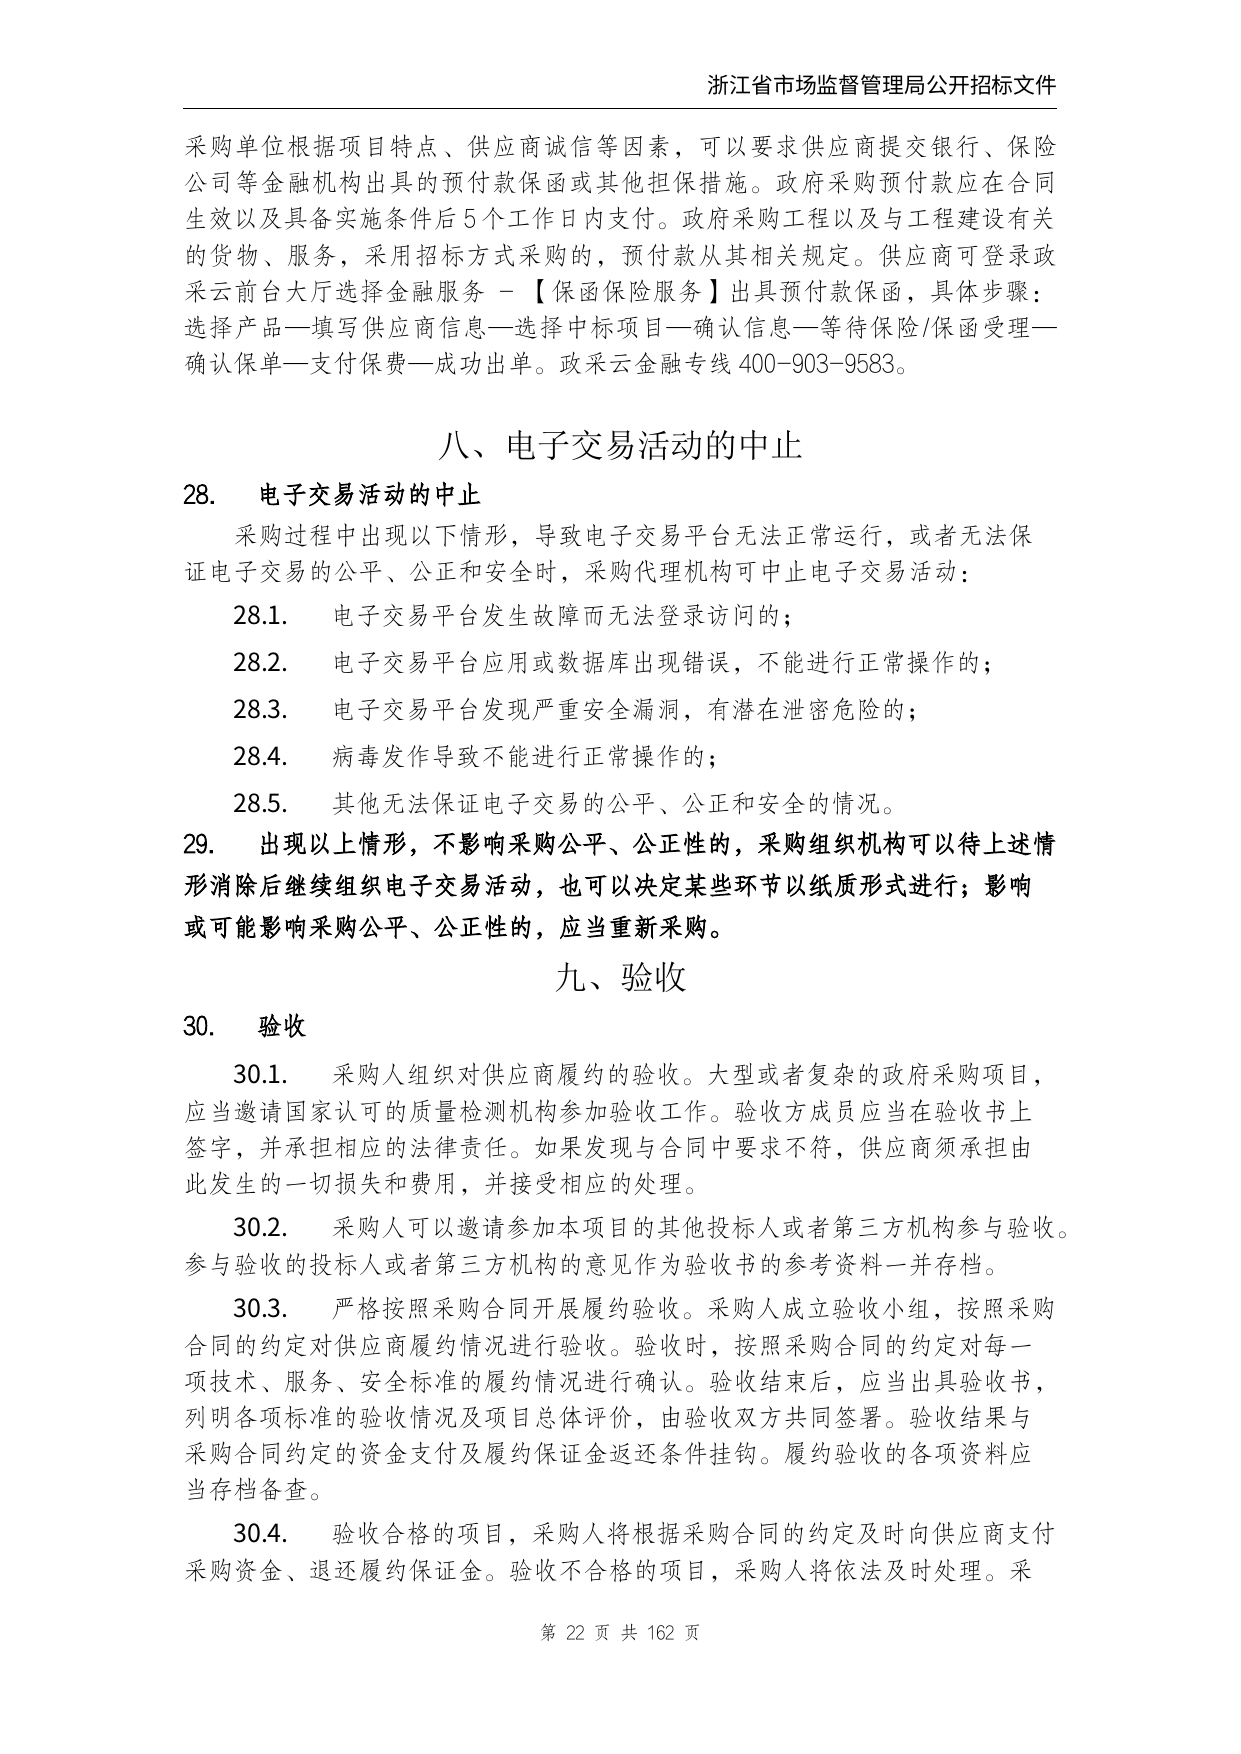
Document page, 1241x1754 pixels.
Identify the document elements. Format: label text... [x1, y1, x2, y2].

list 病毒发作导致不能进行正常操作的； [183, 737, 1057, 773]
text 八、电子交易活动的中止 [183, 424, 1057, 462]
text 九、验收 [183, 956, 1057, 994]
list 采购人组织对供应商履约的验收。大型或者复杂的政府采购项目，应当邀请国家认可的质量检测机构参加验收工作。验收方成员应当在验收书上签字，并承担相应的法律责任。如果发现与合同中要求不符，供应商须承担由此发生的一切损失和费用，并接受相应的处理。 [183, 1054, 1057, 1199]
list 严格按照采购合同开展履约验收。采购人成立验收小组，按照采购合同的约定对供应商履约情况进行验收。验收时，按照采购合同的约定对每一项技术、服务、安全标准的履约情况进行确认。验收结束后，应当出具验收书，列明各项标准的验收情况及项目总体评价，由验收双方共同签署。验收结果与采购合同约定的资金支付及履约保证金返还条件挂钩。履约验收的各项资料应当存档备查。 [183, 1288, 1057, 1505]
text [183, 134, 1057, 379]
list 其他无法保证电子交易的公平、公正和安全的情况。 [183, 784, 1057, 820]
list 电子交易活动的中止 [183, 481, 1057, 509]
list 电子交易平台发生故障而无法登录访问的； [183, 595, 1057, 632]
list 电子交易平台应用或数据库出现错误，不能进行正常操作的； [183, 642, 1057, 679]
list 电子交易平台发现严重安全漏洞，有潜在泄密危险的； [183, 689, 1057, 726]
text 采购过程中出现以下情形，导致电子交易平台无法正常运行，或者无法保证电子交易的公平、公正和安全时，采购代理机构可中止电子交易活动： [183, 523, 1057, 587]
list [183, 1513, 1057, 1586]
list 出现以上情形，不影响采购公平、公正性的，采购组织机构可以待上述情形消除后继续组织电子交易活动，也可以决定某些环节以纸质形式进行；影响或可能影响采购公平、公正性的，应当重新采购。 [183, 831, 1057, 942]
list 验收 [183, 1013, 1057, 1041]
list 采购人可以邀请参加本项目的其他投标人或者第三方机构参与验收。参与验收的投标人或者第三方机构的意见作为验收书的参考资料一并存档。 [183, 1207, 1057, 1280]
